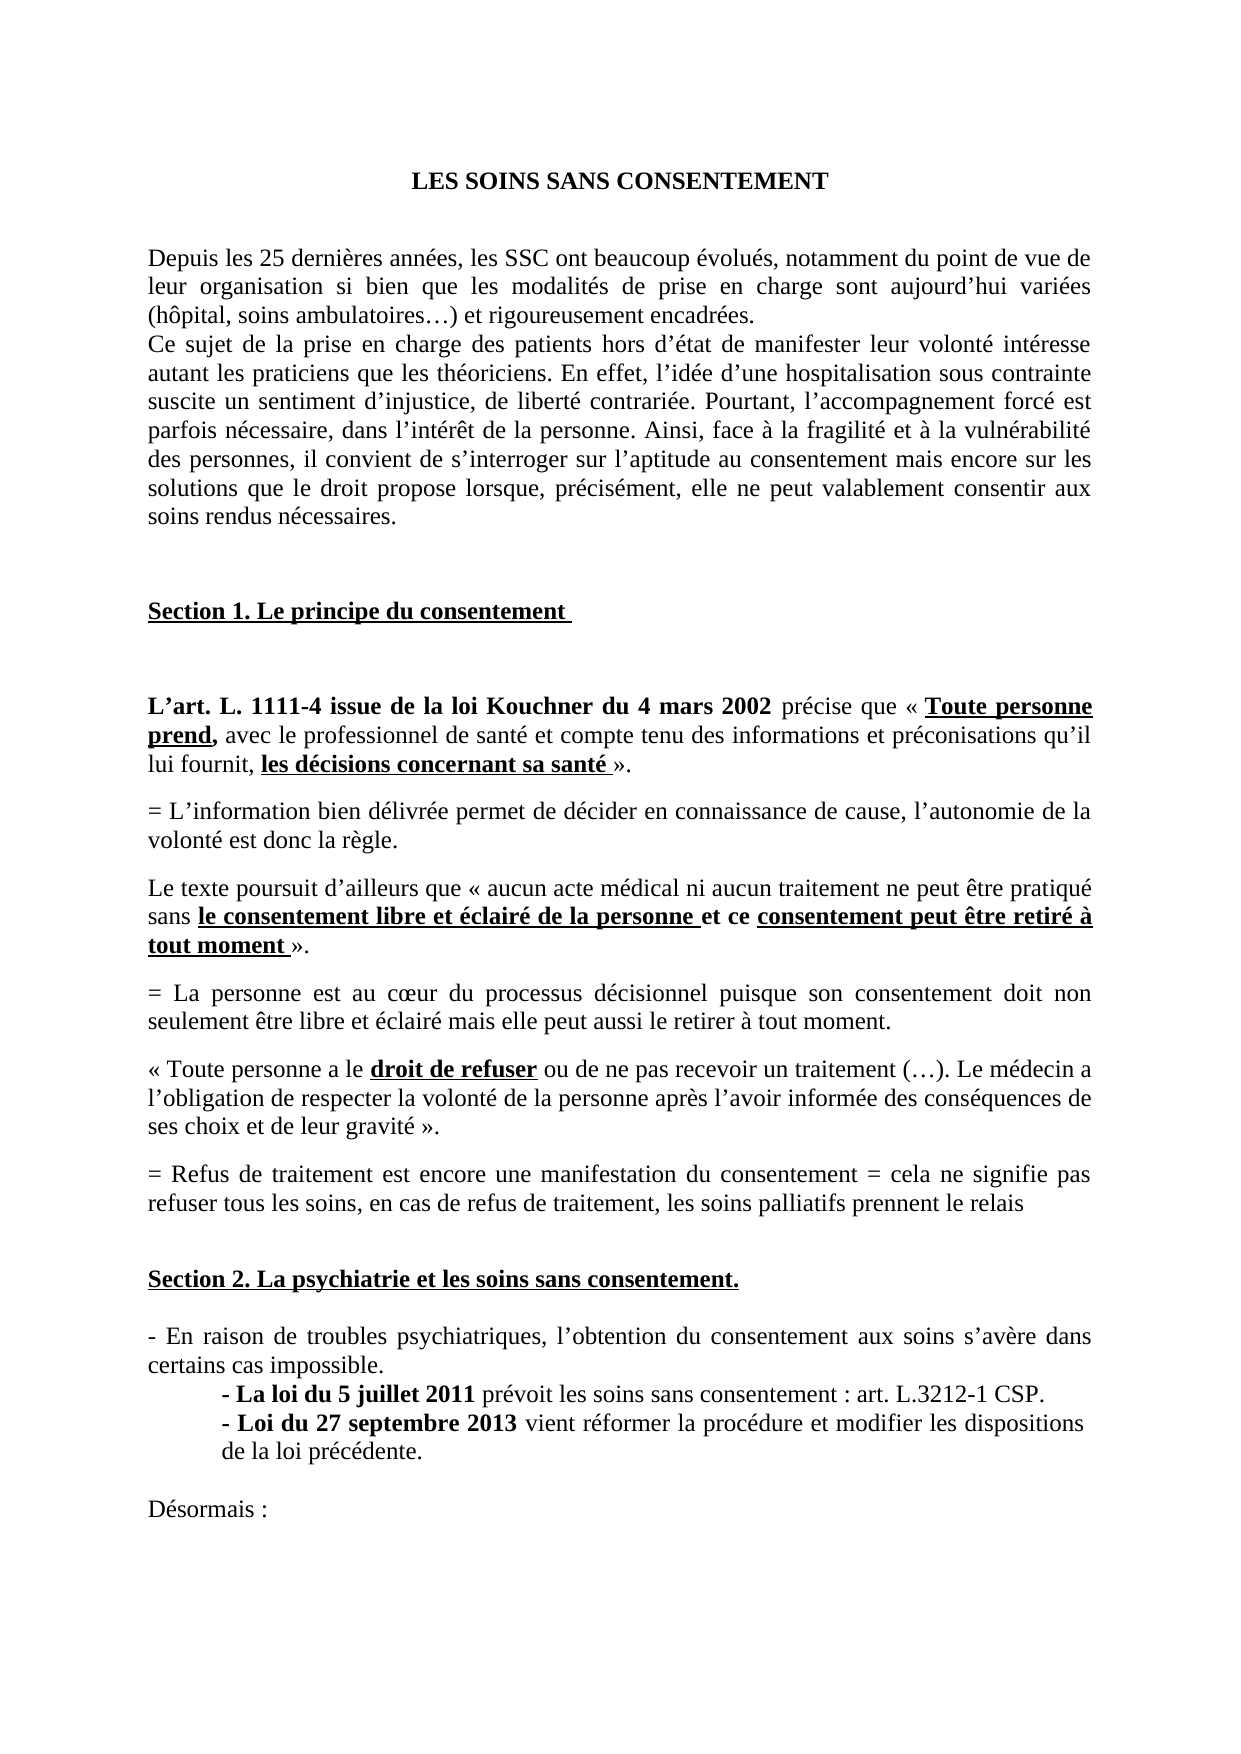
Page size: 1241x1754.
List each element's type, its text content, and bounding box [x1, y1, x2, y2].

text - Loi du 27 septembre 2013 vient réformer la procédure et modifier les dispositions de la loi précédente. [148, 1408, 1093, 1465]
text Désormais : [148, 1494, 1093, 1523]
text L’art. L. 1111-4 issue de la loi Kouchner du 4 mars 2002 précise que « Toute personne prend, avec le professionnel de santé et compte tenu des informations et préconisations qu’il lui fournit, les décisions concernant sa santé ». [148, 691, 1093, 778]
text = Refus de traitement est encore une manifestation du consentement = cela ne signifie pas refuser tous les soins, en cas de refus de traitement, les soins palliatifs prennent le relais [148, 1159, 1093, 1216]
text Section 2. La psychiatrie et les soins sans consentement. [148, 1264, 1093, 1293]
text = La personne est au cœur du processus décisionnel puisque son consentement doit non seulement être libre et éclairé mais elle peut aussi le retirer à tout moment. [148, 978, 1093, 1035]
text Depuis les 25 dernières années, les SSC ont beaucoup évolués, notamment du point de vue de leur organisation si bien que les modalités de prise en charge sont aujourd’hui variées (hôpital, soins ambulatoires…) et rigoureusement encadrées. [148, 243, 1093, 329]
text - La loi du 5 juillet 2011 prévoit les soins sans consentement : art. L.3212-1 CSP. [148, 1379, 1093, 1408]
text Section 1. Le principe du consentement [148, 596, 1093, 625]
text LES SOINS SANS CONSENTEMENT [148, 166, 1093, 195]
text Ce sujet de la prise en charge des patients hors d’état de manifester leur volonté intéresse autant les praticiens que les théoriciens. En effet, l’idée d’une hospitalisation sous contrainte suscite un sentiment d’injustice, de liberté contrariée. Pourtant, l’accompagnement forcé est parfois nécessaire, dans l’intérêt de la personne. Ainsi, face à la fragilité et à la vulnérabilité des personnes, il convient de s’interroger sur l’aptitude au consentement mais encore sur les solutions que le droit propose lorsque, précisément, elle ne peut valablement consentir aux soins rendus nécessaires. [148, 329, 1093, 530]
text « Toute personne a le droit de refuser ou de ne pas recevoir un traitement (…). Le médecin a l’obligation de respecter la volonté de la personne après l’avoir informée des conséquences de ses choix et de leur gravité ». [148, 1054, 1093, 1140]
text Le texte poursuit d’ailleurs que « aucun acte médical ni aucun traitement ne peut être pratiqué sans le consentement libre et éclairé de la personne et ce consentement peut être retiré à tout moment ». [148, 873, 1093, 959]
text - En raison de troubles psychiatriques, l’obtention du consentement aux soins s’avère dans certains cas impossible. [148, 1321, 1093, 1379]
text = L’information bien délivrée permet de décider en connaissance de cause, l’autonomie de la volonté est donc la règle. [148, 796, 1093, 854]
